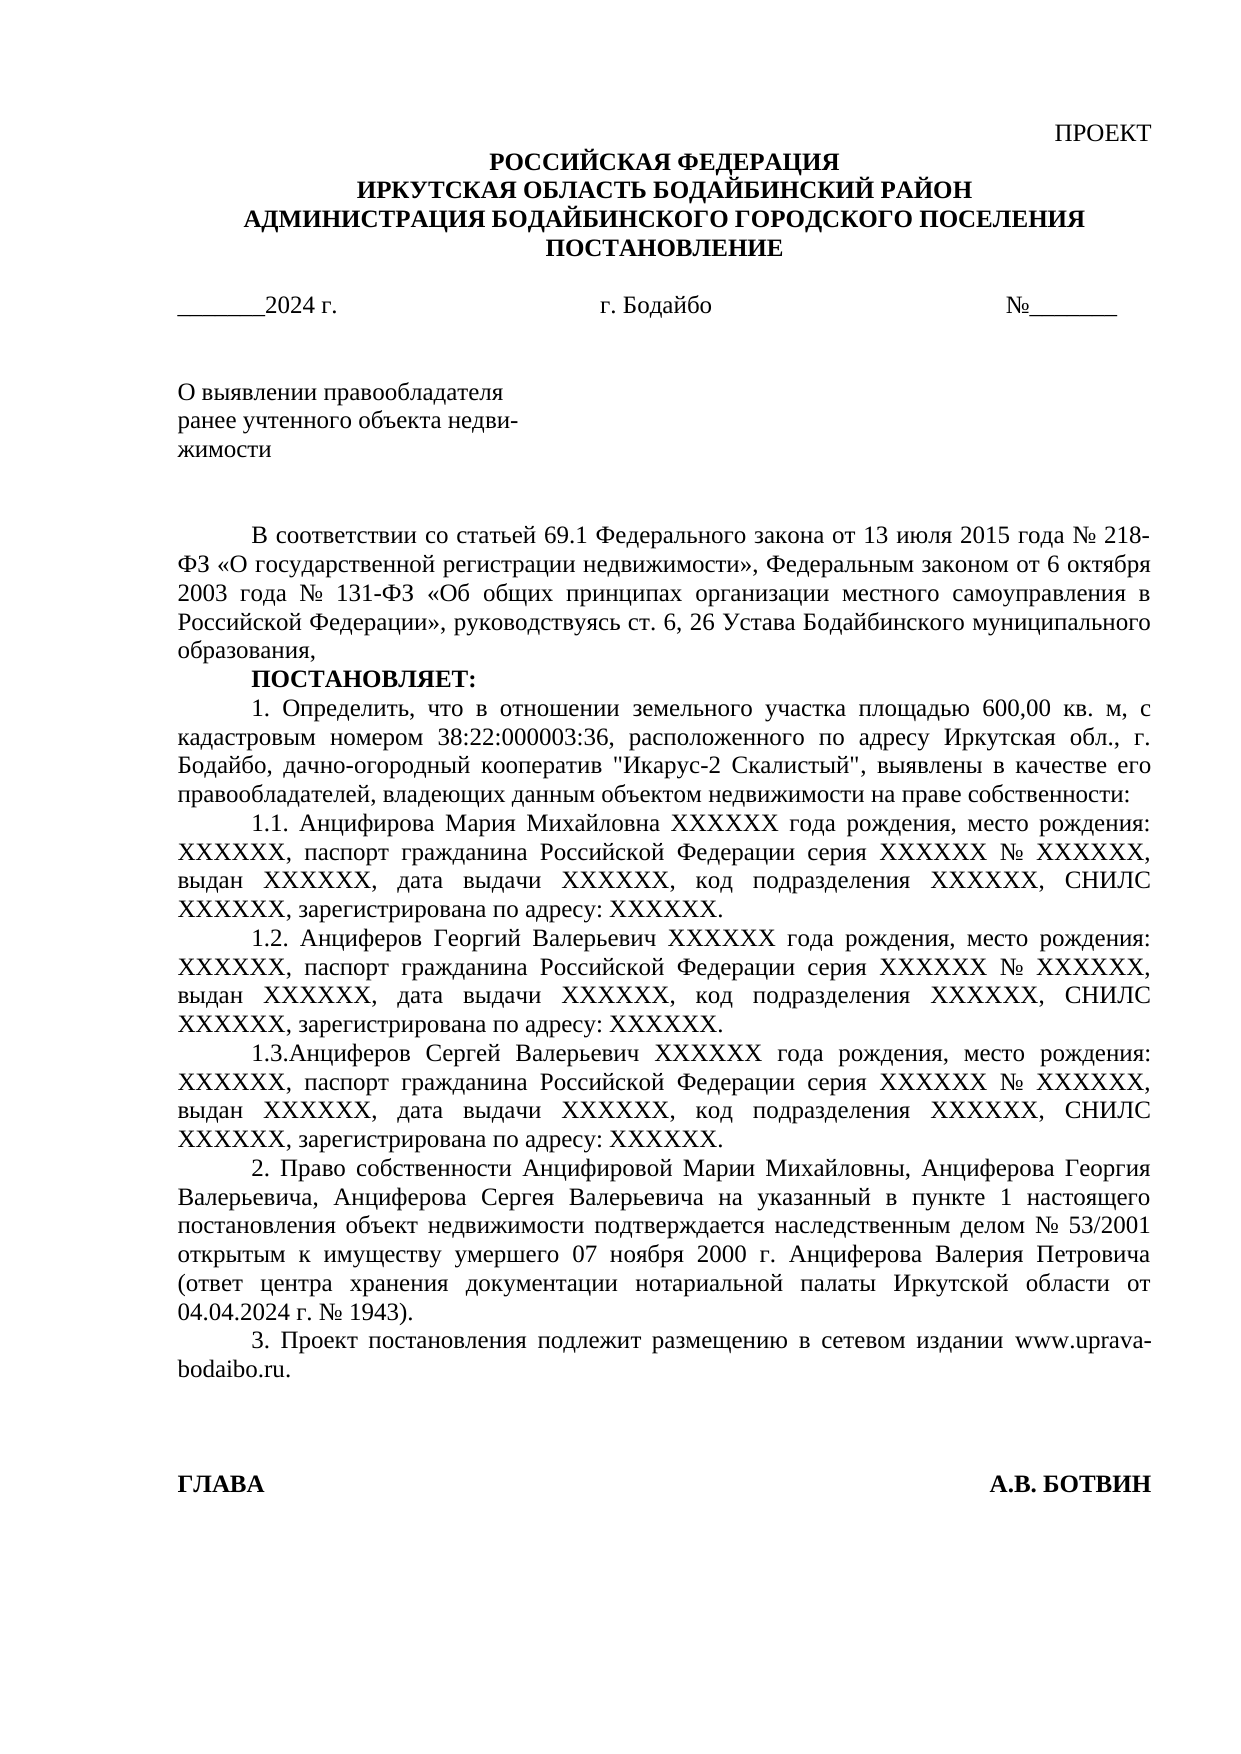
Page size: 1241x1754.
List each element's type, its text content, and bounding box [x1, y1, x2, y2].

text жимости [177, 434, 1152, 463]
text О выявлении правообладателя [177, 377, 1152, 406]
text 1.2. Анциферов Георгий Валерьевич ХХХХХХ года рождения, место рождения: ХХХХХХ, паспорт гражданина Российской Федерации серия ХХХХХХ № ХХХХХХ, выдан ХХХХХХ, дата выдачи ХХХХХХ, код подразделения ХХХХХХ, СНИЛС ХХХХХХ, зарегистрирована по адресу: ХХХХХХ. [177, 923, 1152, 1038]
text ПОСТАНОВЛЯЕТ: [177, 664, 1152, 693]
text _______2024 г. г. Бодайбо №_______ [177, 291, 1152, 319]
text АДМИНИСТРАЦИЯ БОДАЙБИНСКОГО ГОРОДСКОГО ПОСЕЛЕНИЯ [177, 204, 1152, 233]
text 1. Определить, что в отношении земельного участка площадью 600,00 кв. м, с кадастровым номером 38:22:000003:36, расположенного по адресу Иркутская обл., г. Бодайбо, дачно-огородный кооператив "Икарус-2 Скалистый", выявлены в качестве его правообладателей, владеющих данным объектом недвижимости на праве собственности: [177, 693, 1152, 808]
text 1.1. Анцифирова Мария Михайловна ХХХХХХ года рождения, место рождения: ХХХХХХ, паспорт гражданина Российской Федерации серия ХХХХХХ № ХХХХХХ, выдан ХХХХХХ, дата выдачи ХХХХХХ, код подразделения ХХХХХХ, СНИЛС ХХХХХХ, зарегистрирована по адресу: ХХХХХХ. [177, 808, 1152, 923]
text РОССИЙСКАЯ ФЕДЕРАЦИЯ [177, 147, 1152, 176]
text 1.3.Анциферов Сергей Валерьевич ХХХХХХ года рождения, место рождения: ХХХХХХ, паспорт гражданина Российской Федерации серия ХХХХХХ № ХХХХХХ, выдан ХХХХХХ, дата выдачи ХХХХХХ, код подразделения ХХХХХХ, СНИЛС ХХХХХХ, зарегистрирована по адресу: ХХХХХХ. [177, 1038, 1152, 1153]
text 3. Проект постановления подлежит размещению в сетевом издании www.uprava-bodaibo.ru. [177, 1326, 1152, 1383]
text В соответствии со статьей 69.1 Федерального закона от 13 июля 2015 года № 218-ФЗ «О государственной регистрации недвижимости», Федеральным законом от 6 октября 2003 года № 131-ФЗ «Об общих принципах организации местного самоуправления в Российской Федерации», руководствуясь ст. 6, 26 Устава Бодайбинского муниципального образования, [177, 521, 1152, 664]
text 2. Право собственности Анцифировой Марии Михайловны, Анциферова Георгия Валерьевича, Анциферова Сергея Валерьевича на указанный в пункте 1 настоящего постановления объект недвижимости подтверждается наследственным делом № 53/2001 открытым к имуществу умершего 07 ноября 2000 г. Анциферова Валерия Петровича (ответ центра хранения документации нотариальной палаты Иркутской области от 04.04.2024 г. № 1943). [177, 1153, 1152, 1326]
text ранее учтенного объекта недви- [177, 406, 1152, 434]
text ПОСТАНОВЛЕНИЕ [177, 233, 1152, 262]
text ГЛАВА А.В. БОТВИН [177, 1469, 1152, 1498]
text ПРОЕКТ [177, 118, 1152, 147]
text ИРКУТСКАЯ ОБЛАСТЬ БОДАЙБИНСКИЙ РАЙОН [177, 176, 1152, 204]
